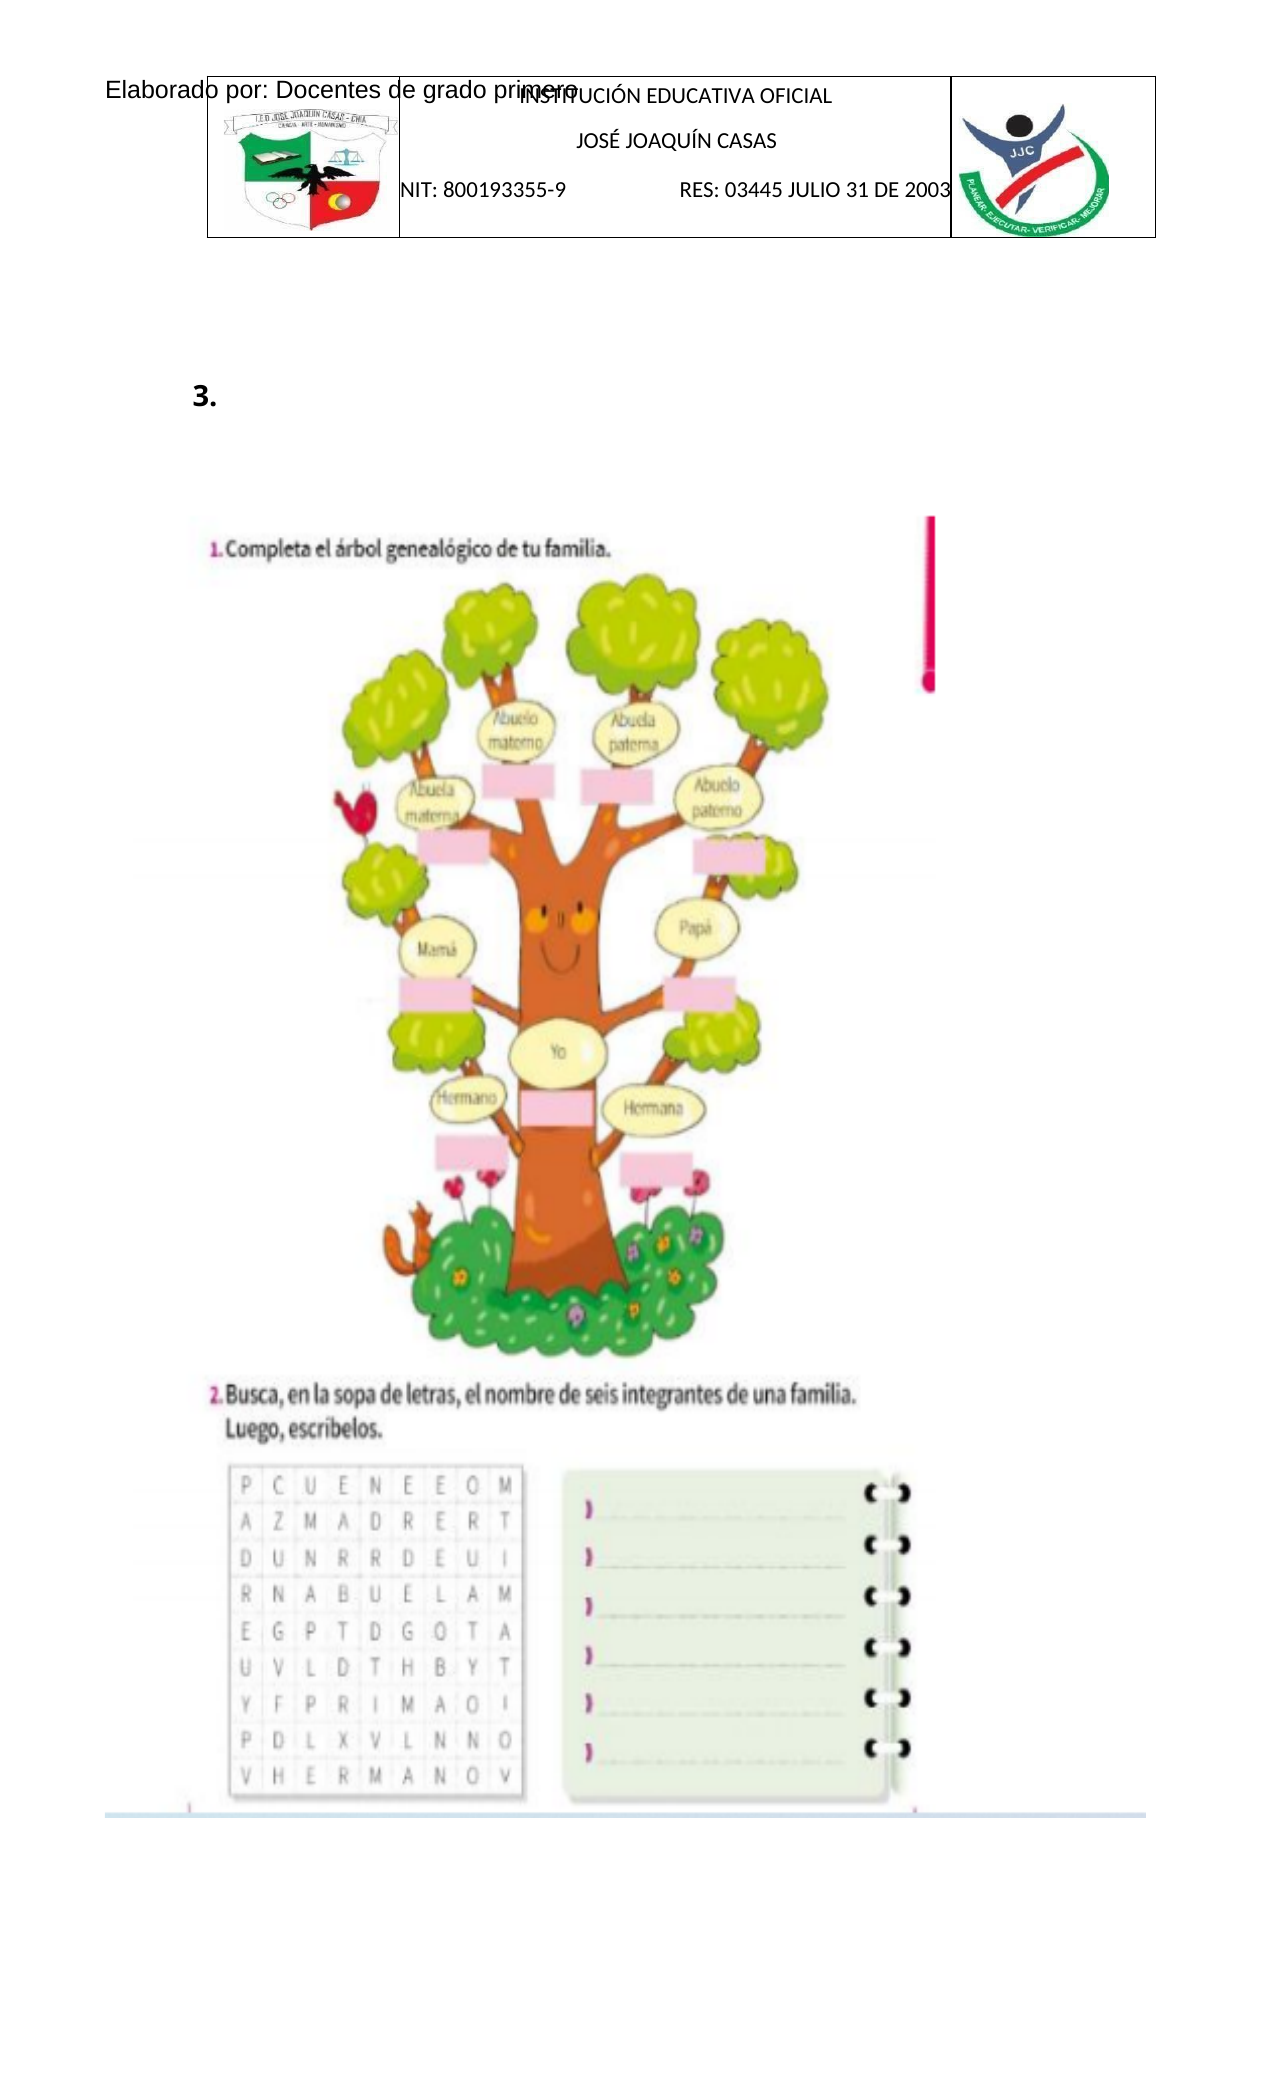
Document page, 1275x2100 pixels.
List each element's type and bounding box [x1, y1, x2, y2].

picture [223, 109, 398, 231]
picture [958, 103, 1109, 237]
picture [104, 481, 1146, 1818]
